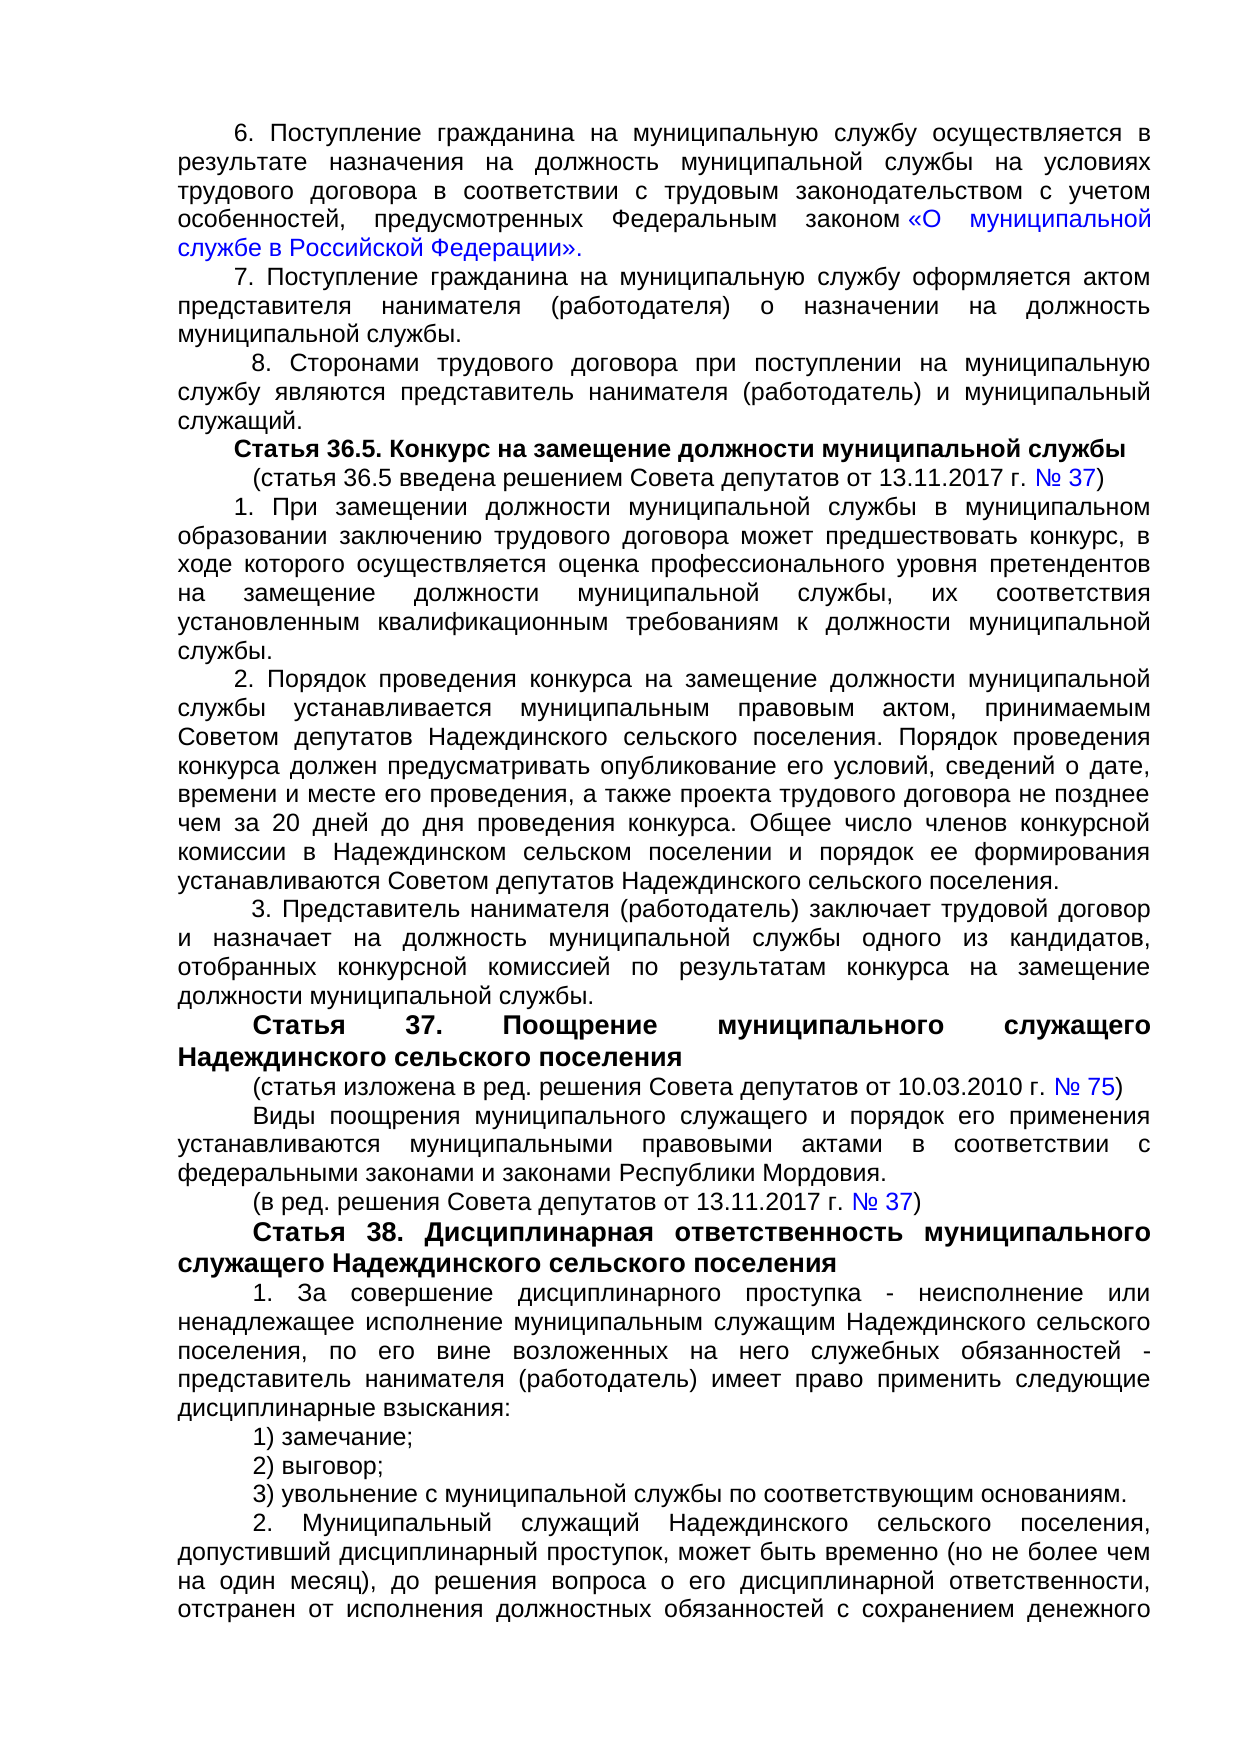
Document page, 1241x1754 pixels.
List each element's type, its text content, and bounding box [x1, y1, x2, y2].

text Виды поощрения муниципального служащего и порядок его применения устанавливаются муниципальными правовыми актами в соответствии с федеральными законами и законами Республики Мордовия. [177, 1101, 1152, 1187]
text 3. Представитель нанимателя (работодатель) заключает трудовой договор и назначает на должность муниципальной службы одного из кандидатов, отобранных конкурсной комиссией по результатам конкурса на замещение должности муниципальной службы. [177, 894, 1152, 1009]
text 1. За совершение дисциплинарного проступка - неисполнение или ненадлежащее исполнение муниципальным служащим Надеждинского сельского поселения, по его вине возложенных на него служебных обязанностей - представитель нанимателя (работодатель) имеет право применить следующие дисциплинарные взыскания: [177, 1278, 1152, 1422]
text 3) увольнение с муниципальной службы по соответствующим основаниям. [177, 1479, 1152, 1508]
text 6. Поступление гражданина на муниципальную службу осуществляется в результате назначения на должность муниципальной службы на условиях трудового договора в соответствии с трудовым законодательством с учетом особенностей, предусмотренных Федеральным законом «О муниципальной службе в Российской Федерации». [177, 118, 1152, 262]
text (статья изложена в ред. решения Совета депутатов от 10.03.2010 г. № 75) [177, 1072, 1152, 1101]
text 8. Сторонами трудового договора при поступлении на муниципальную службу являются представитель нанимателя (работодатель) и муниципальный служащий. [177, 348, 1152, 434]
text 2) выговор; [177, 1451, 1152, 1479]
text 7. Поступление гражданина на муниципальную службу оформляется актом представителя нанимателя (работодателя) о назначении на должность муниципальной службы. [177, 262, 1152, 348]
text (статья 36.5 введена решением Совета депутатов от 13.11.2017 г. № 37) [177, 463, 1152, 492]
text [177, 1508, 1152, 1623]
text Статья 36.5. Конкурс на замещение должности муниципальной службы [177, 434, 1152, 463]
text 2. Порядок проведения конкурса на замещение должности муниципальной службы устанавливается муниципальным правовым актом, принимаемым Советом депутатов Надеждинского сельского поселения. Порядок проведения конкурса должен предусматривать опубликование его условий, сведений о дате, времени и месте его проведения, а также проекта трудового договора не позднее чем за 20 дней до дня проведения конкурса. Общее число членов конкурсной комиссии в Надеждинском сельском поселении и порядок ее формирования устанавливаются Советом депутатов Надеждинского сельского поселения. [177, 664, 1152, 894]
text Статья 37. Поощрение муниципального служащего Надеждинского сельского поселения [177, 1009, 1152, 1072]
text 1. При замещении должности муниципальной службы в муниципальном образовании заключению трудового договора может предшествовать конкурс, в ходе которого осуществляется оценка профессионального уровня претендентов на замещение должности муниципальной службы, их соответствия установленным квалификационным требованиям к должности муниципальной службы. [177, 492, 1152, 664]
text (в ред. решения Совета депутатов от 13.11.2017 г. № 37) [177, 1187, 1152, 1216]
text 1) замечание; [177, 1422, 1152, 1451]
text Статья 38. Дисциплинарная ответственность муниципального служащего Надеждинского сельского поселения [177, 1216, 1152, 1278]
